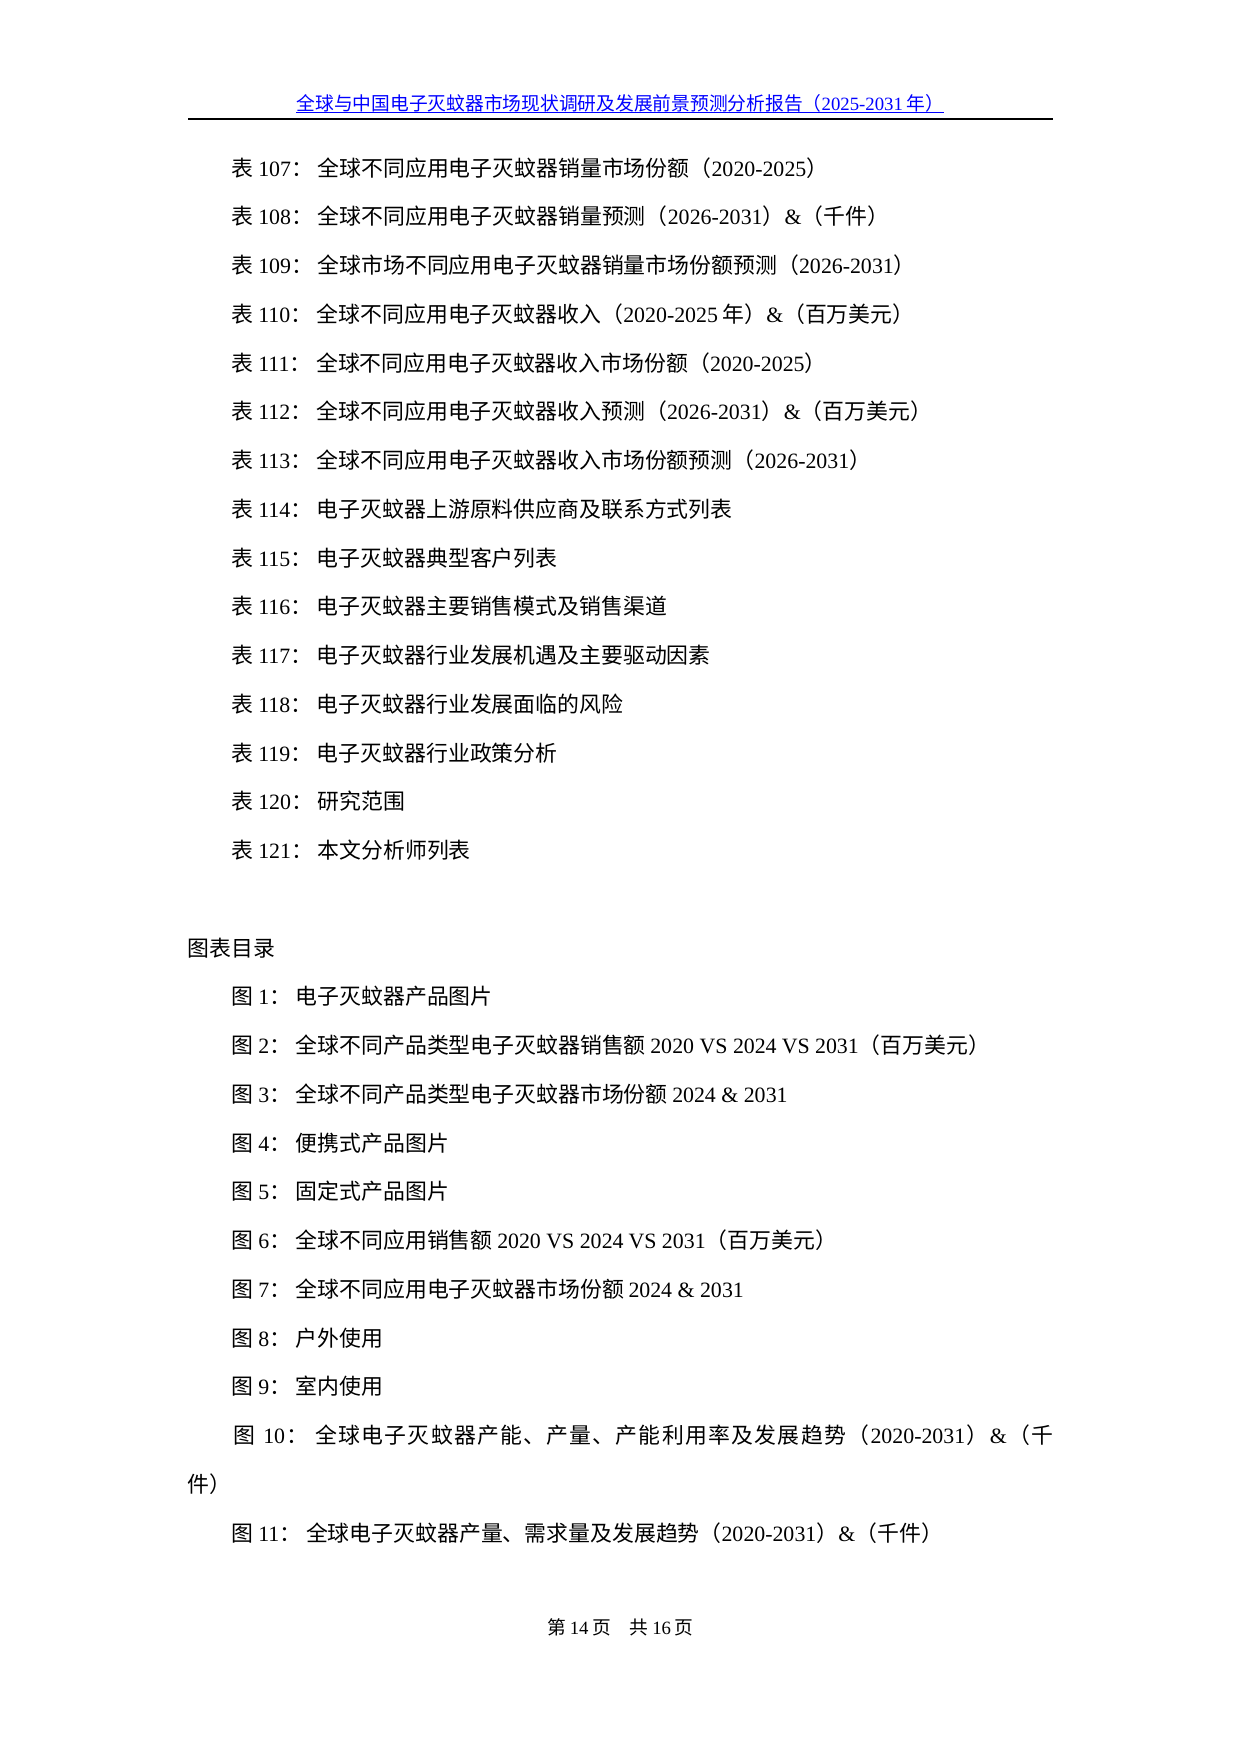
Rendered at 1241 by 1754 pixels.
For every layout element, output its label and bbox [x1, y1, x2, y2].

text [187, 150, 1053, 1548]
